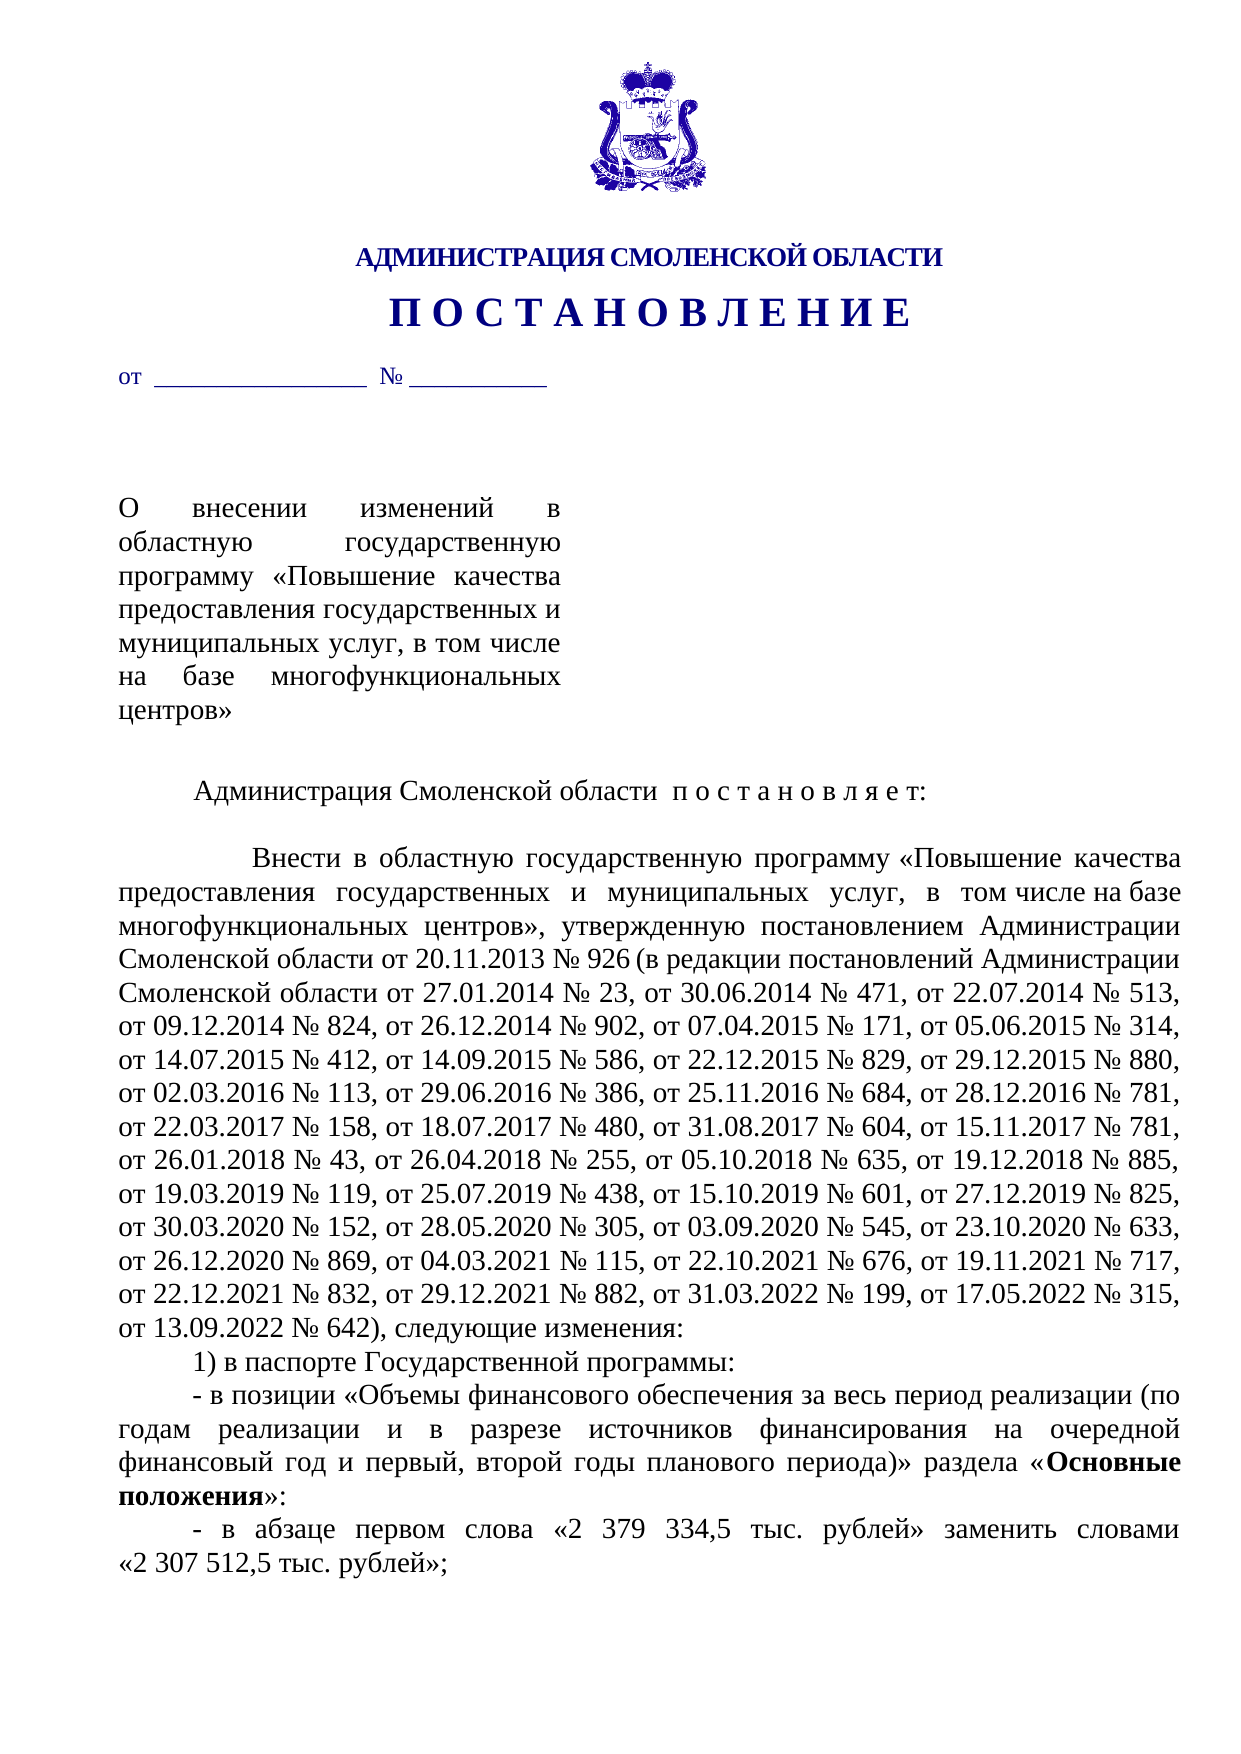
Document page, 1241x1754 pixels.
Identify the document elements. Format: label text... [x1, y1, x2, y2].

text Внести в областную государственную программу «Повышение качества предоставления государственных и муниципальных услуг, в том числе на базе многофункциональных центров», утвержденную постановлением Администрации Смоленской области от 20.11.2013 № 926 (в редакции постановлений Администрации Смоленской области от 27.01.2014 № 23, от 30.06.2014 № 471, от 22.07.2014 № 513, от 09.12.2014 № 824, от 26.12.2014 № 902, от 07.04.2015 № 171, от 05.06.2015 № 314, от 14.07.2015 № 412, от 14.09.2015 № 586, от 22.12.2015 № 829, от 29.12.2015 № 880, от 02.03.2016 № 113, от 29.06.2016 № 386, от 25.11.2016 № 684, от 28.12.2016 № 781, от 22.03.2017 № 158, от 18.07.2017 № 480, от 31.08.2017 № 604, от 15.11.2017 № 781, от 26.01.2018 № 43, от 26.04.2018 № 255, от 05.10.2018 № 635, от 19.12.2018 № 885, от 19.03.2019 № 119, от 25.07.2019 № 438, от 15.10.2019 № 601, от 27.12.2019 № 825, от 30.03.2020 № 152, от 28.05.2020 № 305, от 03.09.2020 № 545, от 23.10.2020 № 633, от 26.12.2020 № 869, от 04.03.2021 № 115, от 22.10.2021 № 676, от 19.11.2021 № 717, от 22.12.2021 № 832, от 29.12.2021 № 882, от 31.03.2022 № 199, от 17.05.2022 № 315, от 13.09.2022 № 642), следующие изменения: [118, 841, 1181, 1344]
text - в абзаце первом слова «2 379 334,5 тыс. рублей» заменить словами «2 307 512,5 тыс. рублей»; [118, 1511, 1181, 1578]
picture [588, 59, 711, 199]
text Администрация Смоленской области п о с т а н о в л я е т: [118, 773, 1181, 807]
text О внесении изменений в областную государственную программу «Повышение качества предоставления государственных и муниципальных услуг, в том числе на базе многофункциональных центров» [118, 491, 561, 725]
text 1) в паспорте Государственной программы: [118, 1344, 1181, 1377]
text - в позиции «Объемы финансового обеспечения за весь период реализации (по годам реализации и в разрезе источников финансирования на очередной финансовый год и первый, второй годы планового периода)» раздела «Основные положения»: [118, 1377, 1181, 1511]
text от _________________ № ___________ [118, 361, 1181, 390]
subtitle АДМИНИСТРАЦИЯ СМОЛЕНСКОЙ ОБЛАСТИ [118, 241, 1181, 272]
subtitle П О С Т А Н О В Л Е Н И Е [118, 288, 1181, 336]
